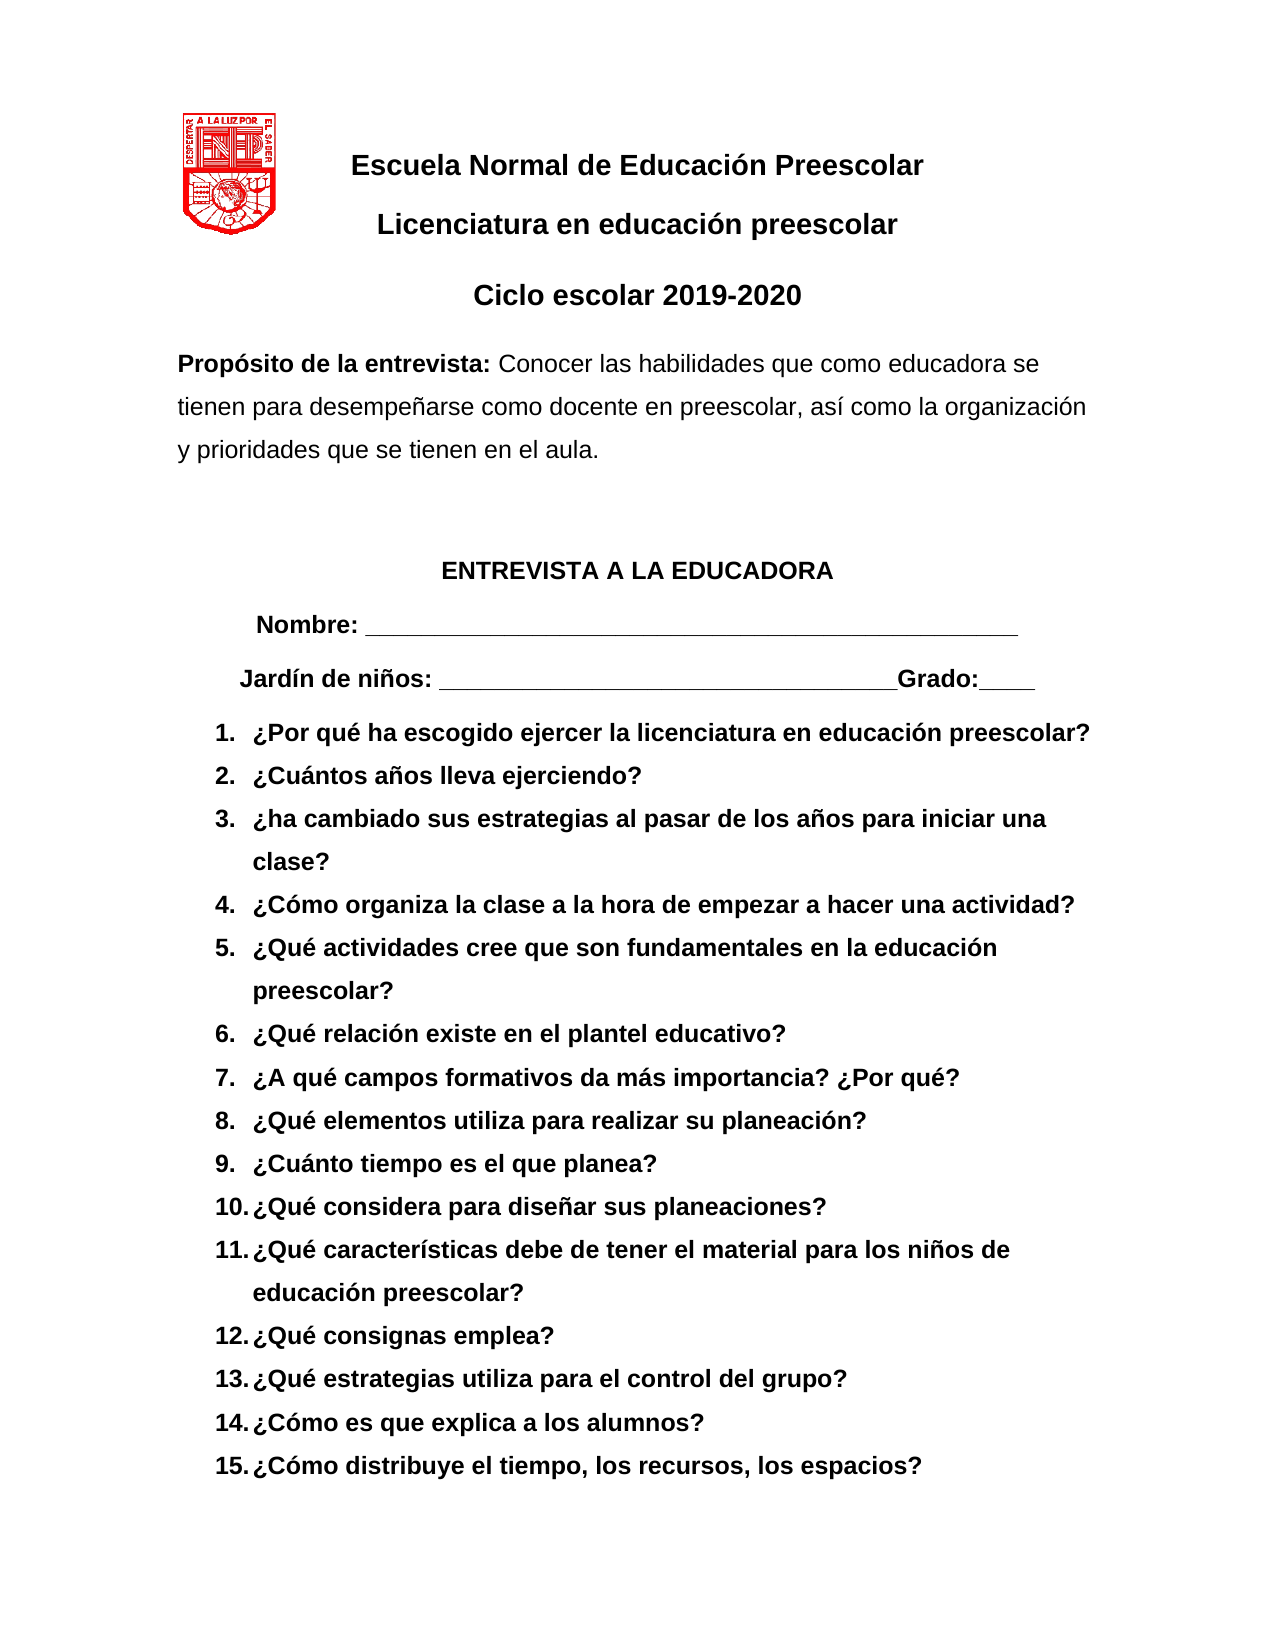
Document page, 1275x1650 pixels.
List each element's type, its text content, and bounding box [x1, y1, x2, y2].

text Propósito de la entrevista: Conocer las habilidades que como educadora se tienen para desempeñarse como docente en preescolar, así como la organización y prioridades que se tienen en el aula. [177, 349, 1098, 464]
list ¿Qué estrategias utiliza para el control del grupo? [215, 1364, 1098, 1393]
list ¿Cómo es que explica a los alumnos? [215, 1407, 1098, 1436]
picture [182, 181, 276, 207]
list ¿Cómo organiza la clase a la hora de empezar a hacer una actividad? [215, 890, 1098, 919]
picture [182, 111, 276, 148]
list ¿Qué elementos utiliza para realizar su planeación? [215, 1106, 1098, 1134]
text ENTREVISTA A LA EDUCADORA [177, 556, 1098, 585]
list ¿Qué consignas emplea? [215, 1321, 1098, 1350]
list ¿Por qué ha escogido ejercer la licenciatura en educación preescolar? [215, 717, 1098, 746]
text Jardín de niños: _________________________________Grado:____ [177, 664, 1098, 692]
text Licenciatura en educación preescolar [177, 207, 1098, 241]
text Nombre: _______________________________________________ [177, 610, 1098, 638]
list ¿ha cambiado sus estrategias al pasar de los años para iniciar una clase? [215, 804, 1098, 876]
text Ciclo escolar 2019-2020 [177, 278, 1098, 312]
list ¿Cuánto tiempo es el que planea? [215, 1149, 1098, 1177]
list ¿Qué actividades cree que son fundamentales en la educación preescolar? [215, 933, 1098, 1005]
list ¿A qué campos formativos da más importancia? ¿Por qué? [215, 1062, 1098, 1091]
list ¿Qué considera para diseñar sus planeaciones? [215, 1192, 1098, 1221]
list ¿Qué relación existe en el plantel educativo? [215, 1019, 1098, 1048]
text Escuela Normal de Educación Preescolar [177, 148, 1098, 181]
list ¿Cómo distribuye el tiempo, los recursos, los espacios? [215, 1451, 1098, 1479]
list ¿Qué características debe de tener el material para los niños de educación preescolar? [215, 1235, 1098, 1307]
list ¿Cuántos años lleva ejerciendo? [215, 761, 1098, 789]
